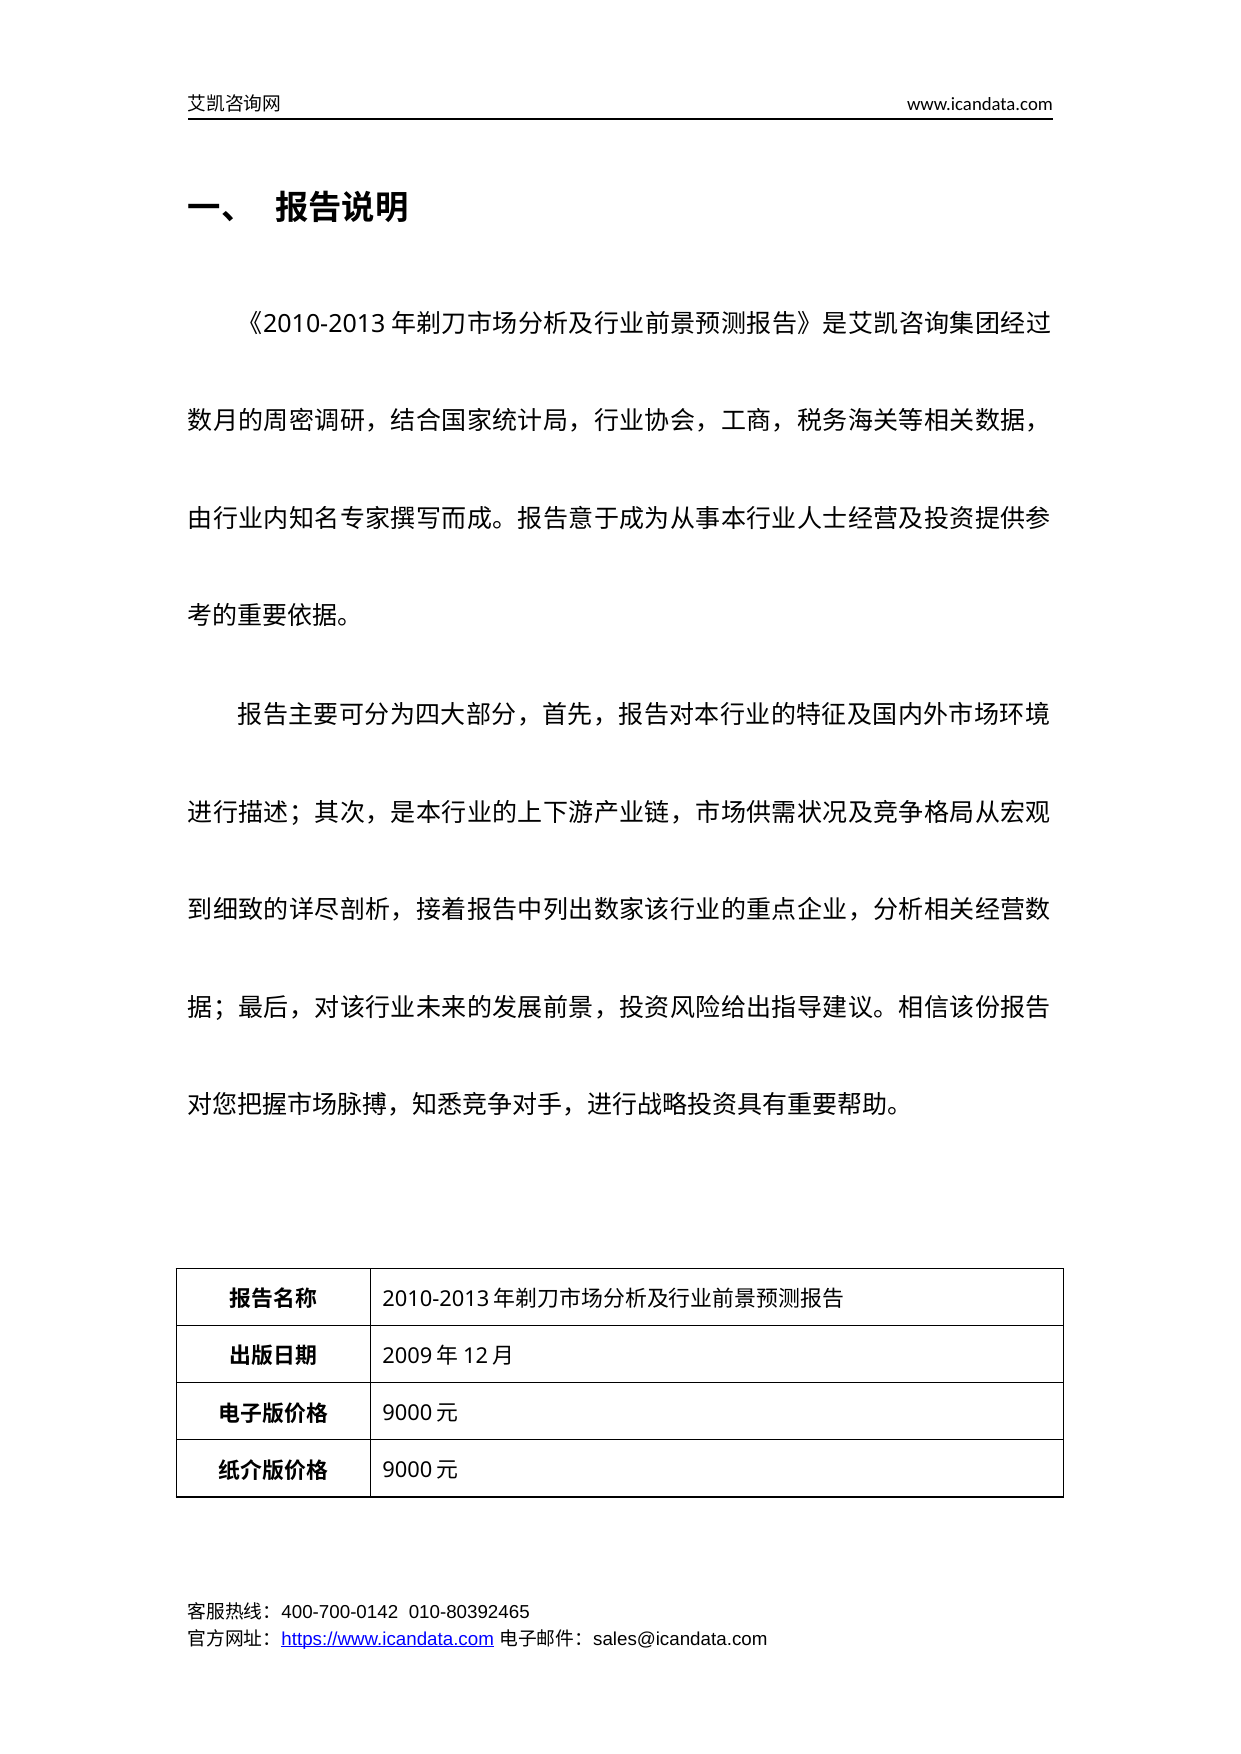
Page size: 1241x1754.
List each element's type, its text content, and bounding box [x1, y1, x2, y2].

subtitle 报告说明 [187, 172, 1053, 237]
text 报告主要可分为四大部分，首先，报告对本行业的特征及国内外市场环境进行描述；其次，是本行业的上下游产业链，市场供需状况及竞争格局从宏观到细致的详尽剖析，接着报告中列出数家该行业的重点企业，分析相关经营数据；最后，对该行业未来的发展前景，投资风险给出指导建议。相信该份报告对您把握市场脉搏，知悉竞争对手，进行战略投资具有重要帮助。 [187, 681, 1053, 1136]
table_cell 2009年12月 [371, 1326, 1063, 1382]
table_cell 出版日期 [177, 1326, 370, 1382]
text 《2010-2013年剃刀市场分析及行业前景预测报告》是艾凯咨询集团经过数月的周密调研，结合国家统计局，行业协会，工商，税务海关等相关数据，由行业内知名专家撰写而成。报告意于成为从事本行业人士经营及投资提供参考的重要依据。 [187, 289, 1053, 646]
table_cell 9000元 [371, 1383, 1063, 1439]
table_cell 纸介版价格 [177, 1440, 370, 1496]
table_cell 9000元 [371, 1440, 1063, 1496]
table_header 2010-2013年剃刀市场分析及行业前景预测报告 [371, 1269, 1063, 1325]
table_header 报告名称 [177, 1269, 370, 1325]
table_cell 电子版价格 [177, 1383, 370, 1439]
